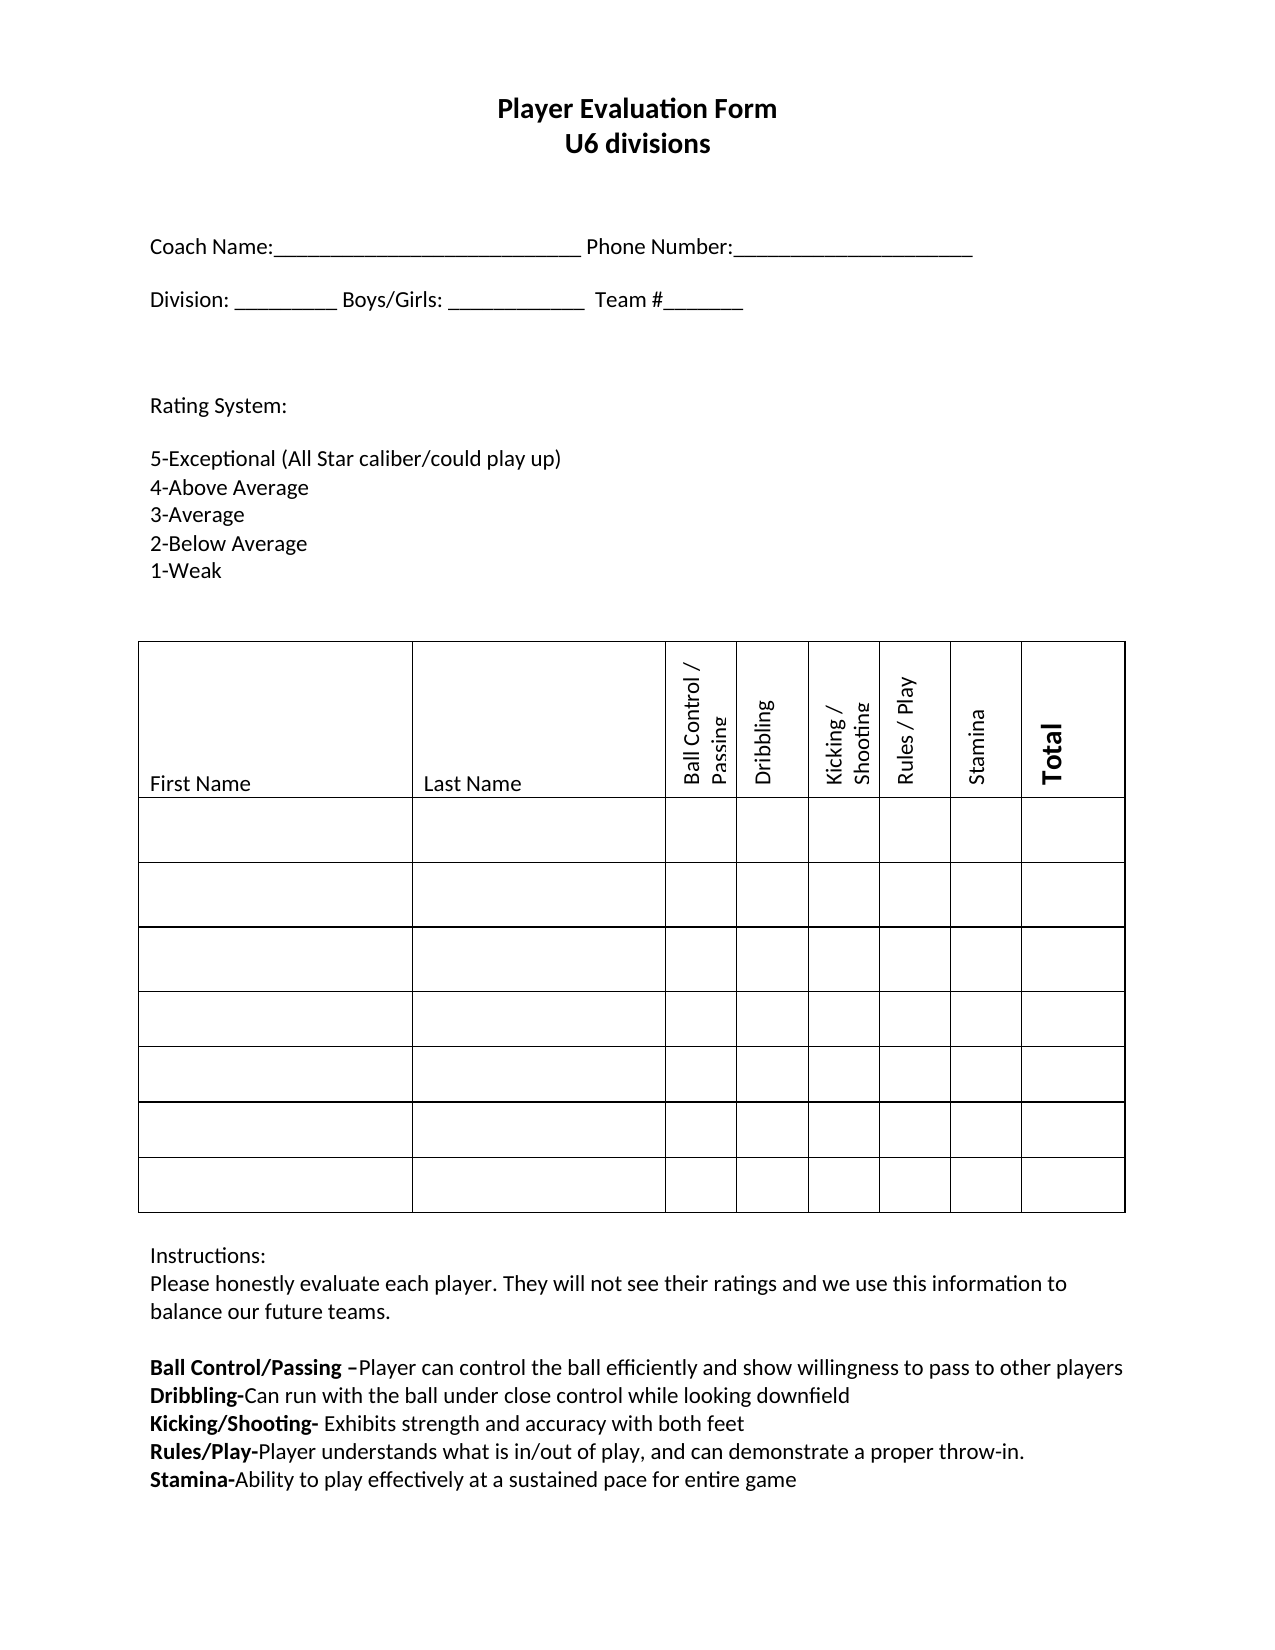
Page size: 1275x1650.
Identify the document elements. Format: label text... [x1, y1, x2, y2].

text Player Evaluation Form [150, 90, 1125, 126]
text Kicking/Shooting- Exhibits strength and accuracy with both feet [150, 1409, 1125, 1437]
table_cell [413, 798, 665, 862]
table_cell [737, 1103, 808, 1157]
text 3-Average [150, 501, 1125, 529]
table_cell [139, 1158, 412, 1212]
text Coach Name:___________________________ Phone Number:_____________________ [150, 232, 1125, 261]
table_cell [1022, 928, 1124, 991]
table_cell [413, 1047, 665, 1101]
table_cell [737, 1047, 808, 1101]
table_cell [737, 1158, 808, 1212]
table_cell [951, 1047, 1021, 1101]
table_header Kicking / Shooting [809, 642, 879, 797]
table_cell [737, 928, 808, 991]
table_cell [951, 992, 1021, 1046]
table_cell [1022, 1047, 1124, 1101]
text Division: _________ Boys/Girls: ____________ Team #_______ [150, 286, 1125, 313]
text Instructions: [150, 1241, 1125, 1269]
table_cell [809, 1158, 879, 1212]
table_cell [951, 798, 1021, 862]
table_cell [880, 992, 950, 1046]
table_cell [880, 798, 950, 862]
table_cell [413, 992, 665, 1046]
table_header Ball Control / Passing [666, 642, 736, 797]
table_cell [809, 992, 879, 1046]
table_cell [666, 798, 736, 862]
table_header Stamina [951, 642, 1021, 797]
table_cell [666, 1047, 736, 1101]
table_cell [880, 928, 950, 991]
table_cell [413, 1158, 665, 1212]
table_cell [1022, 863, 1124, 926]
table_header Last Name [413, 642, 665, 797]
table_cell [1022, 992, 1124, 1046]
table_cell [139, 992, 412, 1046]
table_cell [809, 1047, 879, 1101]
text 1-Weak [150, 557, 1125, 585]
text U6 divisions [150, 126, 1125, 161]
table_cell [809, 928, 879, 991]
table_cell [737, 863, 808, 926]
table_cell [139, 928, 412, 991]
table_cell [139, 798, 412, 862]
text Dribbling-Can run with the ball under close control while looking downfield [150, 1381, 1125, 1409]
table_cell [666, 928, 736, 991]
table_cell [413, 1103, 665, 1157]
table_cell [666, 1158, 736, 1212]
table_cell [880, 1047, 950, 1101]
text 5-Exceptional (All Star caliber/could play up) [150, 444, 1125, 473]
table_cell [951, 1103, 1021, 1157]
text Please honestly evaluate each player. They will not see their ratings and we use this information to balance our future teams. [150, 1269, 1125, 1325]
table_cell [880, 863, 950, 926]
table_header First Name [139, 642, 412, 797]
text Ball Control/Passing –Player can control the ball efficiently and show willingness to pass to other players [150, 1353, 1125, 1381]
table_cell [1022, 1103, 1124, 1157]
text 4-Above Average [150, 473, 1125, 501]
text Stamina-Ability to play effectively at a sustained pace for entire game [150, 1465, 1125, 1493]
table_cell [951, 1158, 1021, 1212]
table_header Dribbling [737, 642, 808, 797]
table_header Total [1022, 642, 1124, 797]
table_cell [951, 863, 1021, 926]
table_cell [666, 863, 736, 926]
table_cell [139, 863, 412, 926]
table_cell [951, 928, 1021, 991]
table_cell [809, 798, 879, 862]
table_cell [880, 1158, 950, 1212]
table_cell [666, 1103, 736, 1157]
text 2-Below Average [150, 529, 1125, 557]
text Rating System: [150, 392, 1125, 419]
table_cell [1022, 1158, 1124, 1212]
table_cell [737, 992, 808, 1046]
table_header Rules / Play [880, 642, 950, 797]
table_cell [1022, 798, 1124, 862]
table_cell [809, 1103, 879, 1157]
table_cell [139, 1103, 412, 1157]
table_cell [809, 863, 879, 926]
table_cell [413, 928, 665, 991]
table_cell [139, 1047, 412, 1101]
table_cell [666, 992, 736, 1046]
text Rules/Play-Player understands what is in/out of play, and can demonstrate a proper throw-in. [150, 1437, 1125, 1465]
table_cell [737, 798, 808, 862]
table_cell [413, 863, 665, 926]
table_cell [880, 1103, 950, 1157]
